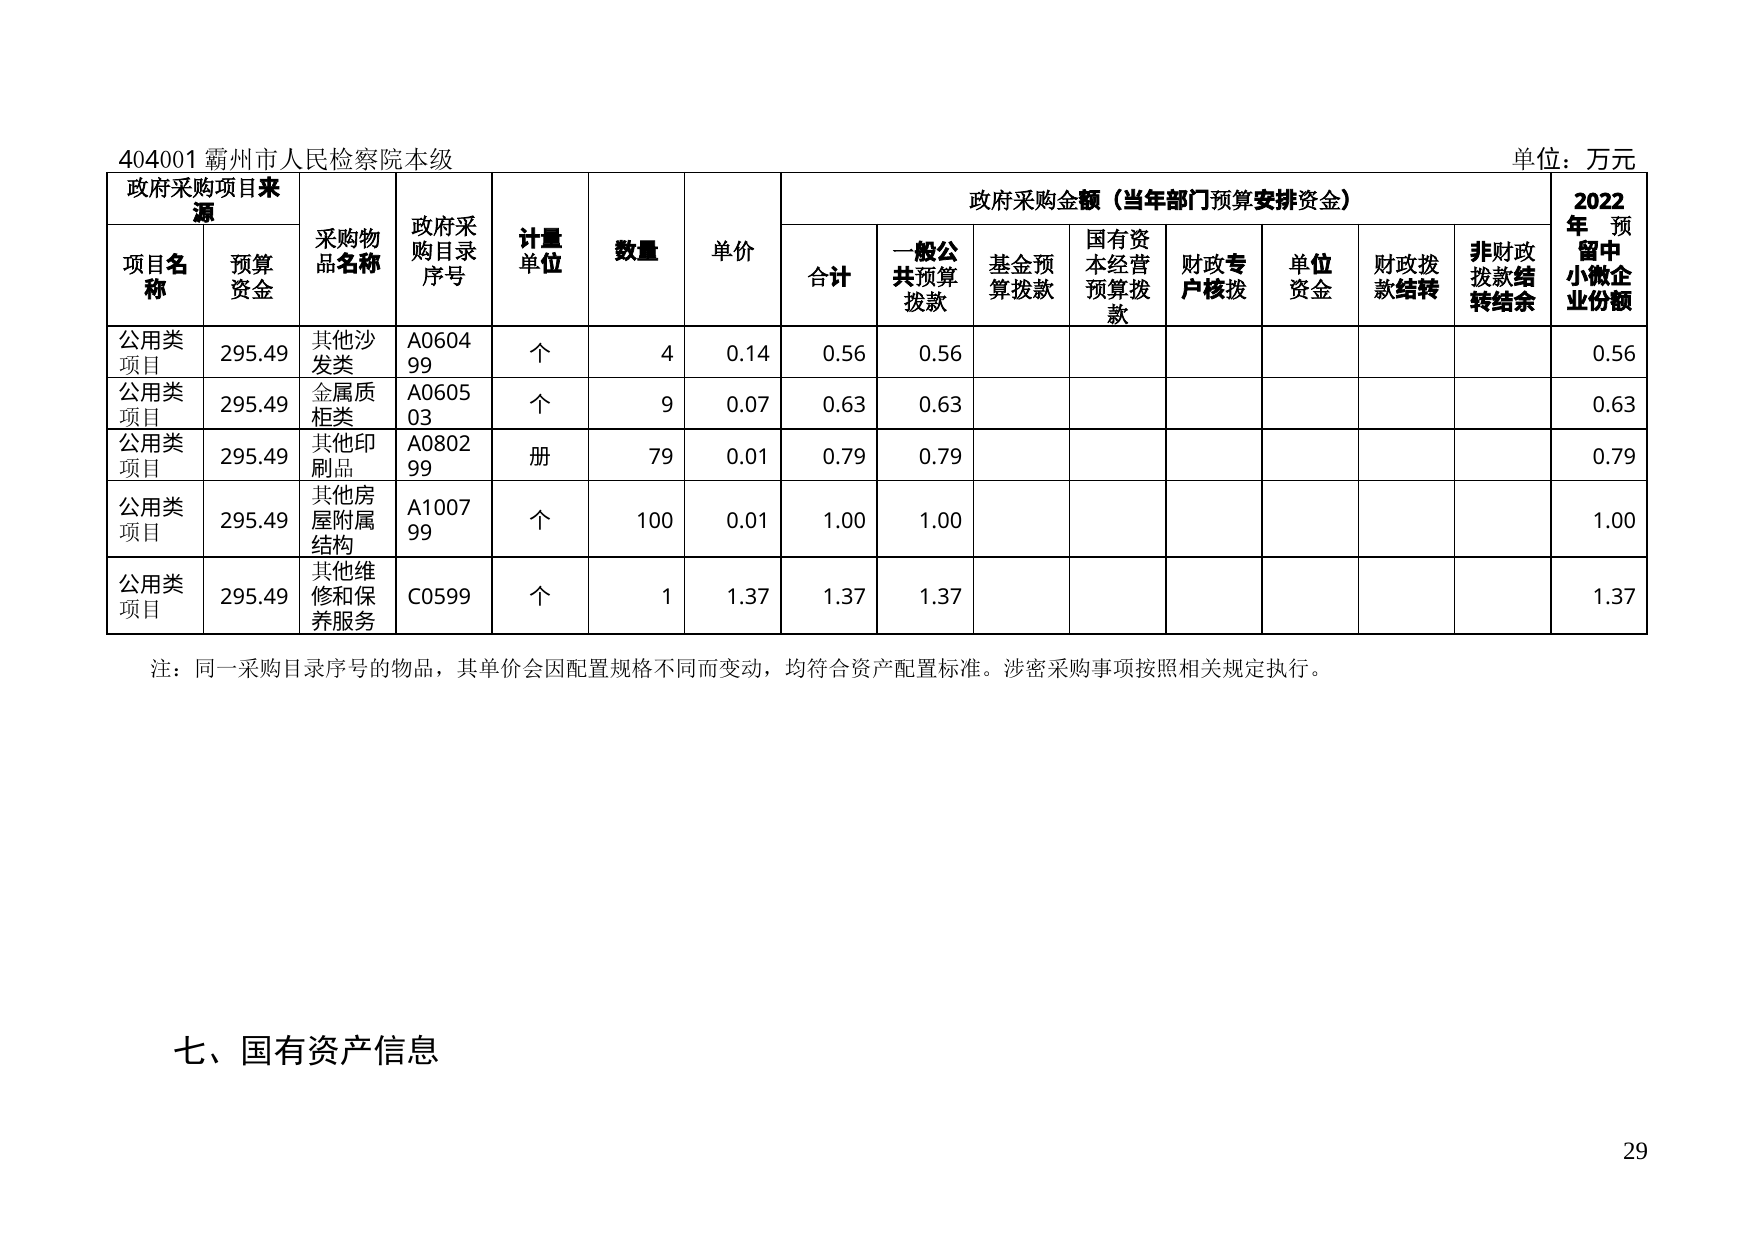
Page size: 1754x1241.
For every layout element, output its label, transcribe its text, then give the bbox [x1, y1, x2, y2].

table_cell [1455, 378, 1550, 428]
table_cell [1359, 481, 1454, 556]
table_cell 政府采购项目来源 [108, 173, 299, 223]
table_cell [1263, 378, 1358, 428]
table_cell 0.56 [878, 327, 973, 377]
table_cell [1070, 378, 1165, 428]
table_cell [1167, 327, 1261, 377]
table_cell 数量 [589, 173, 684, 325]
table_cell [1167, 558, 1261, 633]
table_cell 非财政 拨款结 转结余 [1455, 225, 1550, 325]
table_cell 财政专户核拨 [1167, 225, 1261, 325]
table_cell 0.63 [1552, 378, 1646, 428]
table_cell 其他沙发类 [300, 327, 395, 377]
table_cell 1.37 [685, 558, 780, 633]
table_cell 国有资本经营预算拨款 [1070, 225, 1165, 325]
table_cell 295.49 [204, 327, 299, 377]
text 七、国有资产信息 [106, 1029, 1648, 1067]
table_header 单位：万元 [782, 143, 1646, 172]
table_cell 其他维修和保养服务 [300, 558, 395, 633]
table_cell 基金预算拨款 [974, 225, 1069, 325]
table_cell 0.01 [685, 481, 780, 556]
table_cell [1070, 558, 1165, 633]
table_cell [974, 481, 1069, 556]
table_cell 其他印刷品 [300, 430, 395, 480]
table_cell [1167, 430, 1261, 480]
table_cell 1 [589, 558, 684, 633]
table_cell A100799 [397, 481, 491, 556]
table_cell [1455, 558, 1550, 633]
table_cell 预算 资金 [204, 225, 299, 325]
table_cell [1070, 481, 1165, 556]
table_cell 个 [493, 327, 588, 377]
table_cell 公用类项目 [108, 558, 203, 633]
table_cell 1.00 [782, 481, 876, 556]
table_cell 79 [589, 430, 684, 480]
table_cell [1070, 430, 1165, 480]
table_cell [1263, 481, 1358, 556]
text 注：同一采购目录序号的物品，其单价会因配置规格不同而变动，均符合资产配置标准。涉密采购事项按照相关规定执行。 [106, 635, 1648, 686]
table_cell [1167, 378, 1261, 428]
table_cell A060499 [397, 327, 491, 377]
table_cell [1070, 327, 1165, 377]
table_cell 1.37 [878, 558, 973, 633]
table_cell A080299 [397, 430, 491, 480]
table_cell 个 [493, 378, 588, 428]
table_cell 单位 资金 [1263, 225, 1358, 325]
table_cell [974, 327, 1069, 377]
table_cell 项目名称 [108, 225, 203, 325]
table_cell A060503 [397, 378, 491, 428]
table_cell 政府采购金额（当年部门预算安排资金） [782, 173, 1550, 223]
table_cell [1263, 558, 1358, 633]
table_cell 4 [589, 327, 684, 377]
table_cell 0.56 [782, 327, 876, 377]
table_cell 9 [589, 378, 684, 428]
table_cell [1263, 430, 1358, 480]
table_cell 册 [493, 430, 588, 480]
table_cell 1.00 [1552, 481, 1646, 556]
table_cell 计量 单位 [493, 173, 588, 325]
table_cell 295.49 [204, 481, 299, 556]
table_cell [974, 378, 1069, 428]
table_cell 0.63 [878, 378, 973, 428]
table_cell 0.56 [1552, 327, 1646, 377]
table_cell 100 [589, 481, 684, 556]
table_cell [974, 558, 1069, 633]
table_cell [1359, 558, 1454, 633]
table_cell 2022年 预留中 小微企 业份额 [1552, 173, 1646, 325]
table_cell [1359, 378, 1454, 428]
table_cell 1.37 [1552, 558, 1646, 633]
table_cell 0.01 [685, 430, 780, 480]
table_cell 一般公共预算拨款 [878, 225, 973, 325]
table_cell [1455, 430, 1550, 480]
table_cell 财政拨 款结转 [1359, 225, 1454, 325]
table_cell 个 [493, 558, 588, 633]
table_cell 政府采购目录序号 [397, 173, 491, 325]
table_cell 合计 [782, 225, 876, 325]
table_header 404001霸州市人民检察院本级 [108, 143, 780, 172]
table_cell [1167, 481, 1261, 556]
table_cell 0.79 [878, 430, 973, 480]
table_cell 金属质柜类 [300, 378, 395, 428]
table_cell 0.79 [1552, 430, 1646, 480]
table_cell 0.14 [685, 327, 780, 377]
table_cell 0.79 [782, 430, 876, 480]
table_cell 公用类项目 [108, 378, 203, 428]
table_cell C0599 [397, 558, 491, 633]
table_cell 295.49 [204, 430, 299, 480]
table_cell [1359, 430, 1454, 480]
table_cell 295.49 [204, 558, 299, 633]
table_cell 1.00 [878, 481, 973, 556]
table_cell [1263, 327, 1358, 377]
table_cell 单价 [685, 173, 780, 325]
table_cell 0.63 [782, 378, 876, 428]
table_cell 295.49 [204, 378, 299, 428]
table_cell 其他房屋附属结构 [300, 481, 395, 556]
table_cell 公用类项目 [108, 430, 203, 480]
table_cell [1359, 327, 1454, 377]
table_cell 采购物品名称 [300, 173, 395, 325]
table_cell 个 [493, 481, 588, 556]
table_cell 1.37 [782, 558, 876, 633]
table_cell 0.07 [685, 378, 780, 428]
table_cell [1455, 327, 1550, 377]
table_cell [974, 430, 1069, 480]
table_cell 公用类项目 [108, 327, 203, 377]
table_cell 公用类项目 [108, 481, 203, 556]
table_cell [1455, 481, 1550, 556]
